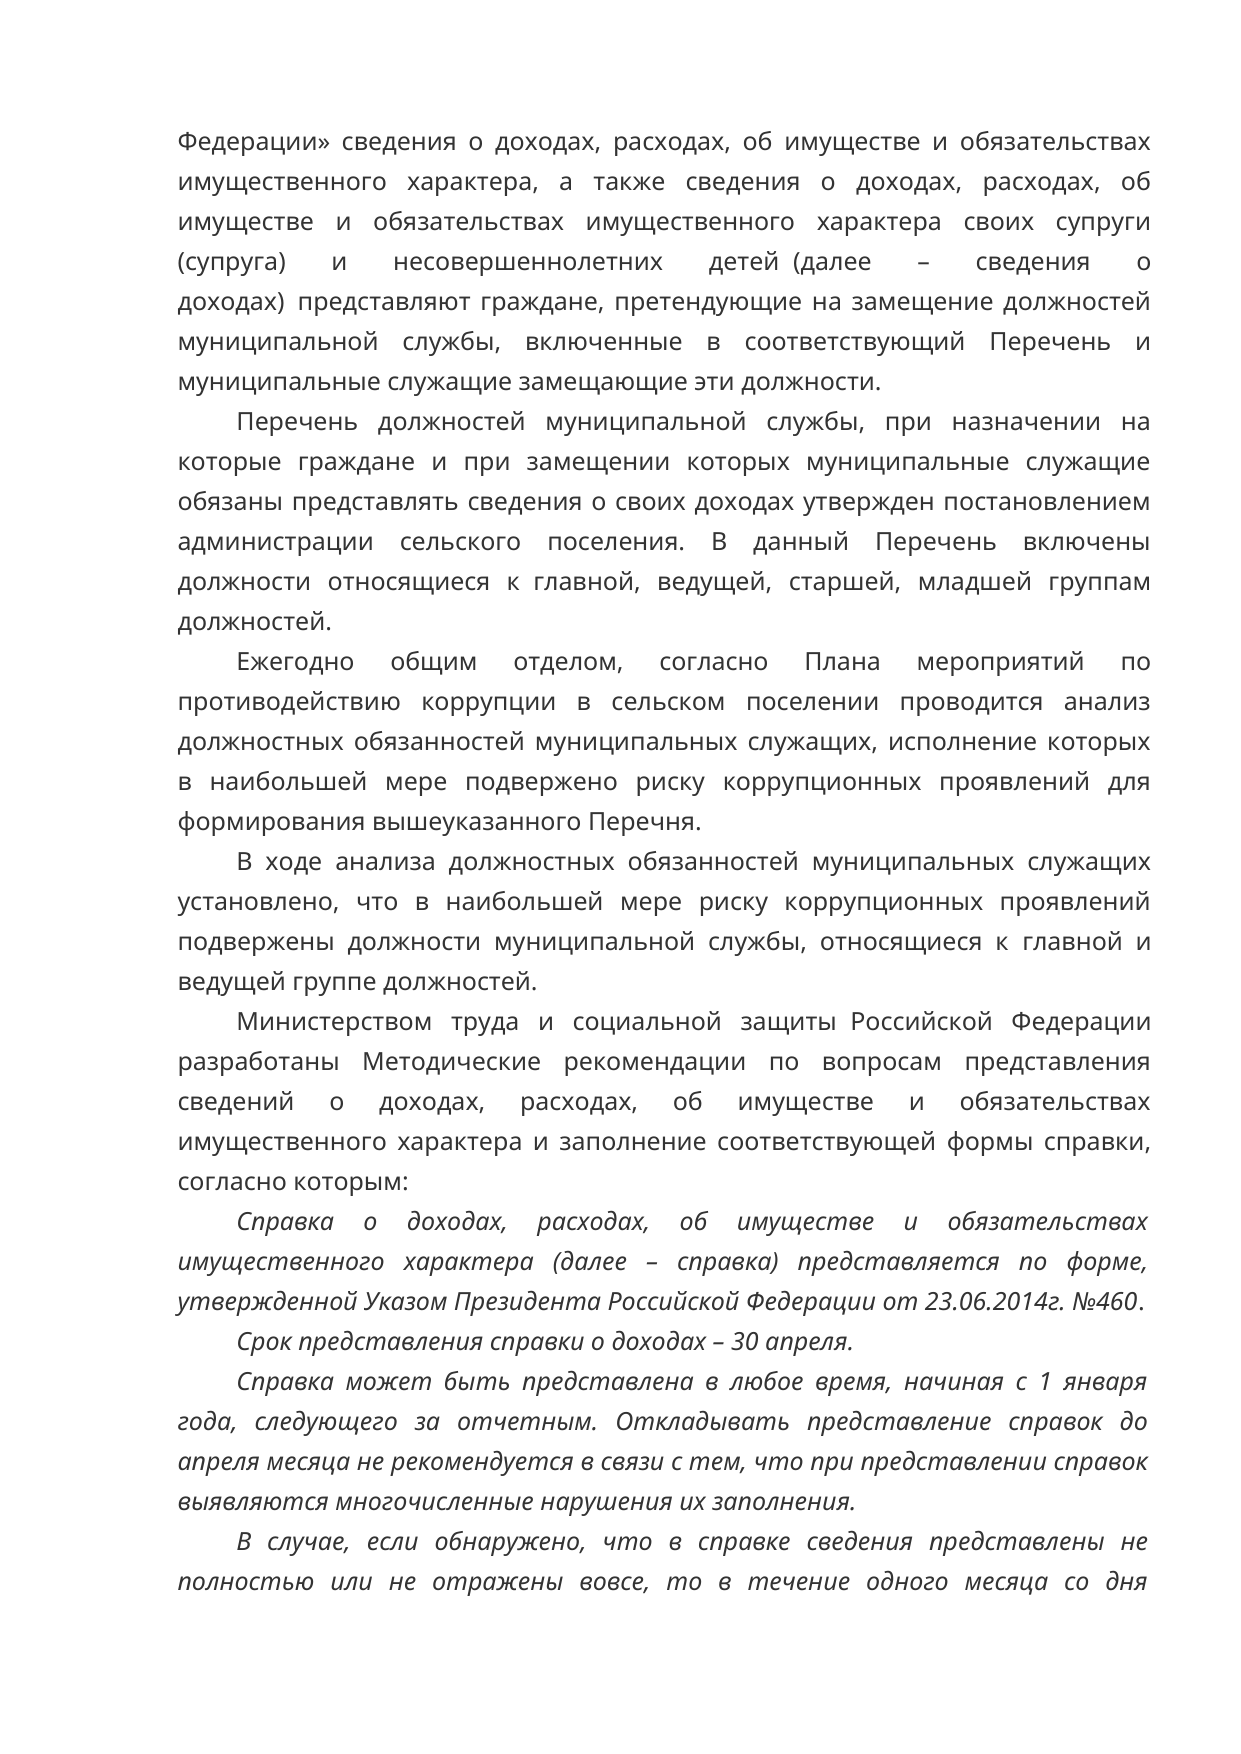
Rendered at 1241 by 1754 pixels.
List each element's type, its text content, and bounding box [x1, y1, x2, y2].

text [177, 118, 1152, 398]
text Ежегодно общим отделом, согласно Плана мероприятий по противодействию коррупции в сельском поселении проводится анализ должностных обязанностей муниципальных служащих, исполнение которых в наибольшей мере подвержено риску коррупционных проявлений для формирования вышеуказанного Перечня. [177, 638, 1152, 838]
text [177, 1518, 1152, 1598]
text Справка может быть представлена в любое время, начиная с 1 января года, следующего за отчетным. Откладывать представление справок до апреля месяца не рекомендуется в связи с тем, что при представлении справок выявляются многочисленные нарушения их заполнения. [177, 1358, 1152, 1518]
text В ходе анализа должностных обязанностей муниципальных служащих установлено, что в наибольшей мере риску коррупционных проявлений подвержены должности муниципальной службы, относящиеся к главной и ведущей группе должностей. [177, 838, 1152, 998]
text Справка о доходах, расходах, об имуществе и обязательствах имущественного характера (далее – справка) представляется по форме, утвержденной Указом Президента Российской Федерации от 23.06.2014г. №460. [177, 1198, 1152, 1318]
text Срок представления справки о доходах – 30 апреля. [177, 1318, 1152, 1358]
text Министерством труда и социальной защиты Российской Федерации разработаны Методические рекомендации по вопросам представления сведений о доходах, расходах, об имуществе и обязательствах имущественного характера и заполнение соответствующей формы справки, согласно которым: [177, 998, 1152, 1198]
text Перечень должностей муниципальной службы, при назначении на которые граждане и при замещении которых муниципальные служащие обязаны представлять сведения о своих доходах утвержден постановлением администрации сельского поселения. В данный Перечень включены должности относящиеся к главной, ведущей, старшей, младшей группам должностей. [177, 398, 1152, 638]
